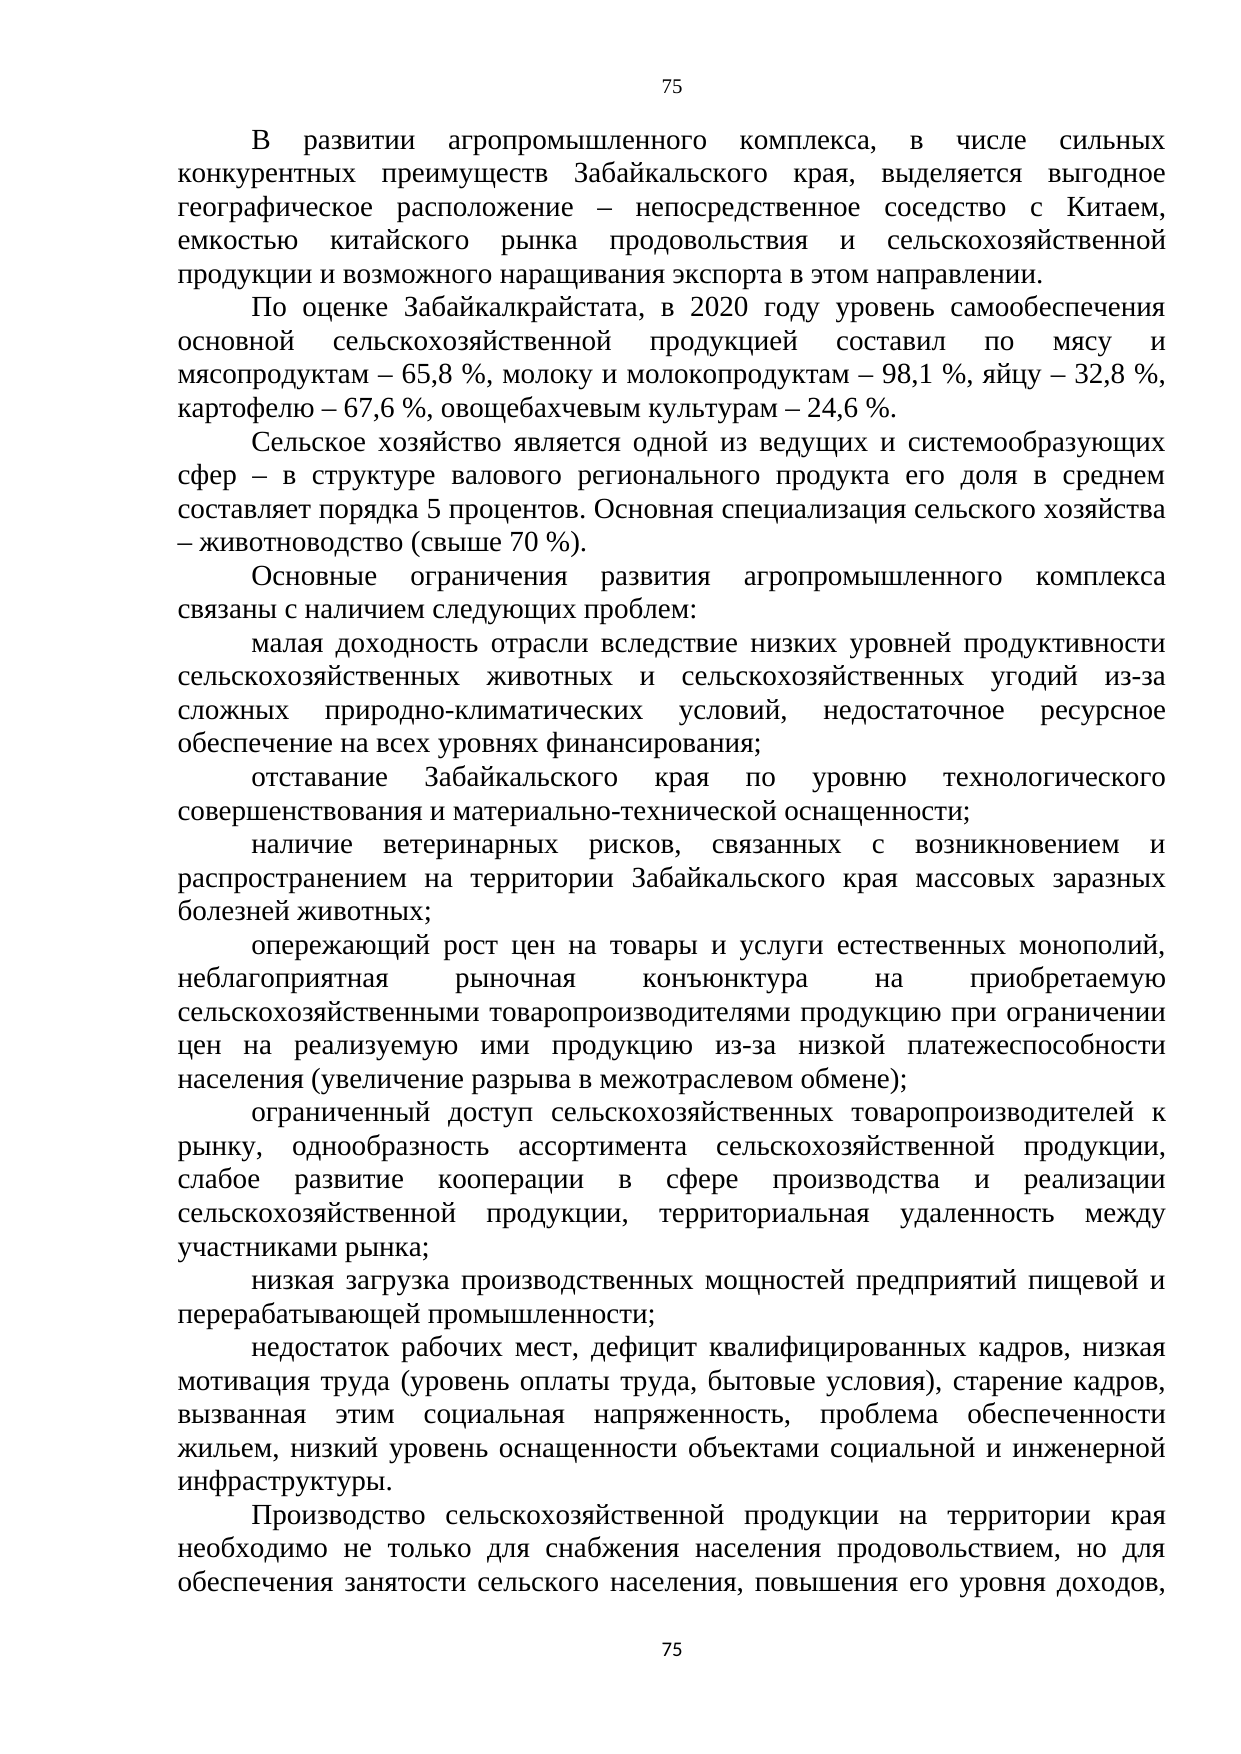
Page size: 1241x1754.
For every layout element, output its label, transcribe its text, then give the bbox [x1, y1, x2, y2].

text Основные ограничения развития агропромышленного комплекса связаны с наличием следующих проблем: [177, 558, 1167, 625]
text отставание Забайкальского края по уровню технологического совершенствования и материально-технической оснащенности; [177, 759, 1167, 826]
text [177, 1497, 1167, 1598]
text опережающий рост цен на товары и услуги естественных монополий, неблагоприятная рыночная конъюнктура на приобретаемую сельскохозяйственными товаропроизводителями продукцию при ограничении цен на реализуемую ими продукцию из-за низкой платежеспособности населения (увеличение разрыва в межотраслевом обмене); [177, 927, 1167, 1094]
text малая доходность отрасли вследствие низких уровней продуктивности сельскохозяйственных животных и сельскохозяйственных угодий из-за сложных природно-климатических условий, недостаточное ресурсное обеспечение на всех уровнях финансирования; [177, 625, 1167, 759]
text По оценке Забайкалкрайстата, в 2020 году уровень самообеспечения основной сельскохозяйственной продукцией составил по мясу и мясопродуктам – 65,8 %, молоку и молокопродуктам – 98,1 %, яйцу – 32,8 %, картофелю – 67,6 %, овощебахчевым культурам – 24,6 %. [177, 289, 1167, 424]
text Сельское хозяйство является одной из ведущих и системообразующих сфер – в структуре валового регионального продукта его доля в среднем составляет порядка 5 процентов. Основная специализация сельского хозяйства – животноводство (свыше 70 %). [177, 424, 1167, 558]
text низкая загрузка производственных мощностей предприятий пищевой и перерабатывающей промышленности; [177, 1262, 1167, 1329]
text недостаток рабочих мест, дефицит квалифицированных кадров, низкая мотивация труда (уровень оплаты труда, бытовые условия), старение кадров, вызванная этим социальная напряженность, проблема обеспеченности жильем, низкий уровень оснащенности объектами социальной и инженерной инфраструктуры. [177, 1329, 1167, 1497]
text наличие ветеринарных рисков, связанных с возникновением и распространением на территории Забайкальского края массовых заразных болезней животных; [177, 826, 1167, 927]
text ограниченный доступ сельскохозяйственных товаропроизводителей к рынку, однообразность ассортимента сельскохозяйственной продукции, слабое развитие кооперации в сфере производства и реализации сельскохозяйственной продукции, территориальная удаленность между участниками рынка; [177, 1094, 1167, 1262]
text В развитии агропромышленного комплекса, в числе сильных конкурентных преимуществ Забайкальского края, выделяется выгодное географическое расположение – непосредственное соседство с Китаем, емкостью китайского рынка продовольствия и сельскохозяйственной продукции и возможного наращивания экспорта в этом направлении. [177, 122, 1167, 289]
